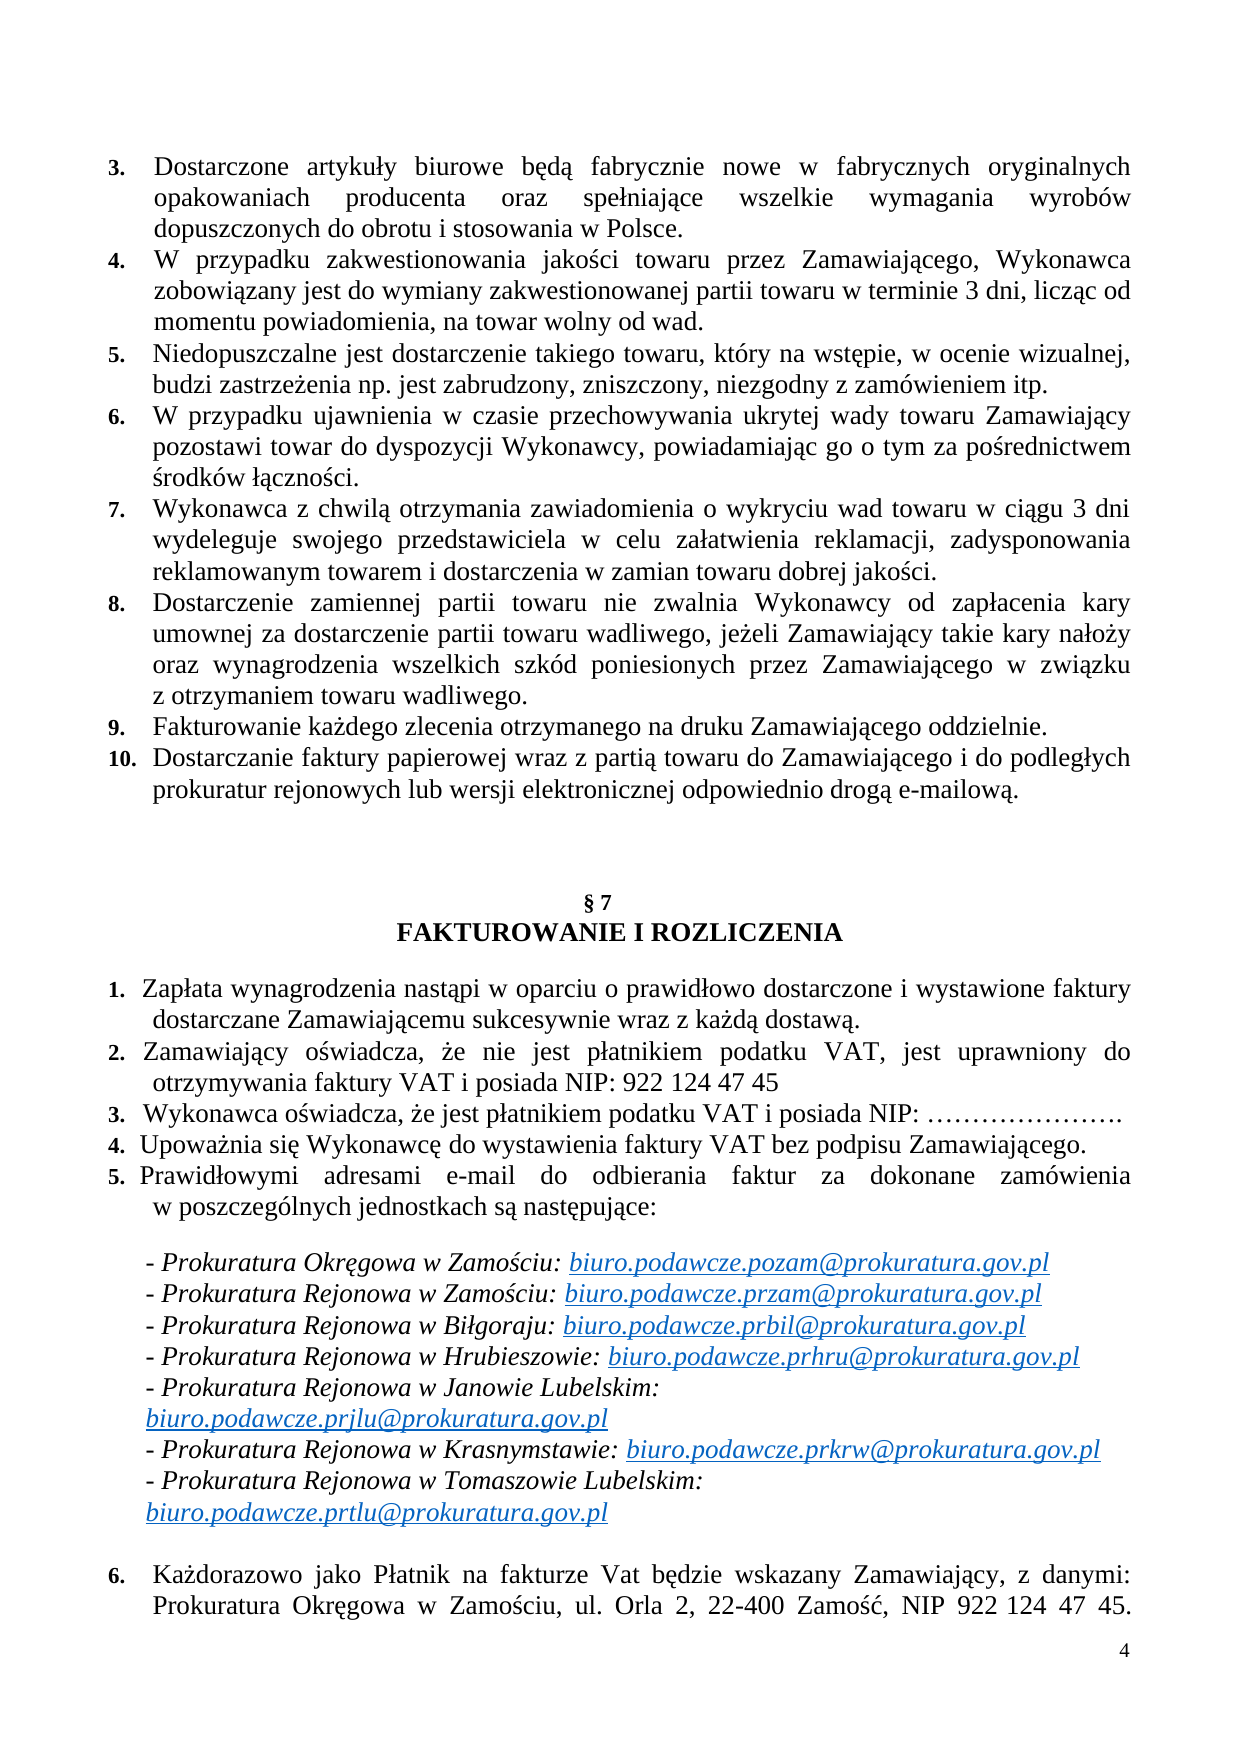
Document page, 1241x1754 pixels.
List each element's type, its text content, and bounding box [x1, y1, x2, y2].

text - Prokuratura Rejonowa w Krasnymstawie: biuro.podawcze.prkrw@prokuratura.gov.pl [145, 1433, 1132, 1464]
list Niedopuszczalne jest dostarczenie takiego towaru, który na wstępie, w ocenie wizualnej, budzi zastrzeżenia np. jest zabrudzony, zniszczony, niezgodny z zamówieniem itp. [108, 337, 1132, 399]
list Dostarczone artykuły biurowe będą fabrycznie nowe w fabrycznych oryginalnych opakowaniach producenta oraz spełniające wszelkie wymagania wyrobów dopuszczonych do obrotu i stosowania w Polsce. [108, 150, 1132, 243]
text - Prokuratura Rejonowa w Janowie Lubelskim: biuro.podawcze.prjlu@prokuratura.gov.pl [145, 1371, 1132, 1433]
list Dostarczenie zamiennej partii towaru nie zwalnia Wykonawcy od zapłacenia kary umownej za dostarczenie partii towaru wadliwego, jeżeli Zamawiający takie kary nałoży oraz wynagrodzenia wszelkich szkód poniesionych przez Zamawiającego w związku z otrzymaniem towaru wadliwego. [108, 586, 1132, 710]
list Zapłata wynagrodzenia nastąpi w oparciu o prawidłowo dostarczone i wystawione faktury dostarczane Zamawiającemu sukcesywnie wraz z każdą dostawą. [108, 972, 1132, 1034]
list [108, 1558, 1132, 1620]
list Wykonawca oświadcza, że jest płatnikiem podatku VAT i posiada NIP: …………………. [108, 1097, 1132, 1128]
list Dostarczanie faktury papierowej wraz z partią towaru do Zamawiającego i do podległych prokuratur rejonowych lub wersji elektronicznej odpowiednio drogą e-mailową. [108, 742, 1132, 804]
text - Prokuratura Okręgowa w Zamościu: biuro.podawcze.pozam@prokuratura.gov.pl [145, 1246, 1132, 1278]
list Prawidłowymi adresami e-mail do odbierania faktur za dokonane zamówienia w poszczególnych jednostkach są następujące: [108, 1159, 1132, 1221]
list Zamawiający oświadcza, że nie jest płatnikiem podatku VAT, jest uprawniony do otrzymywania faktury VAT i posiada NIP: 922 124 47 45 [108, 1034, 1132, 1097]
list W przypadku ujawnienia w czasie przechowywania ukrytej wady towaru Zamawiający pozostawi towar do dyspozycji Wykonawcy, powiadamiając go o tym za pośrednictwem środków łączności. [108, 399, 1132, 492]
text - Prokuratura Rejonowa w Tomaszowie Lubelskim: biuro.podawcze.prtlu@prokuratura.gov.pl [145, 1464, 1132, 1527]
list W przypadku zakwestionowania jakości towaru przez Zamawiającego, Wykonawca zobowiązany jest do wymiany zakwestionowanej partii towaru w terminie 3 dni, licząc od momentu powiadomienia, na towar wolny od wad. [108, 243, 1132, 337]
text - Prokuratura Rejonowa w Biłgoraju: biuro.podawcze.prbil@prokuratura.gov.pl [145, 1309, 1132, 1340]
text - Prokuratura Rejonowa w Zamościu: biuro.podawcze.przam@prokuratura.gov.pl [145, 1278, 1132, 1309]
text FAKTUROWANIE I ROZLICZENIA [108, 916, 1132, 947]
list Fakturowanie każdego zlecenia otrzymanego na druku Zamawiającego oddzielnie. [108, 710, 1132, 742]
list Wykonawca z chwilą otrzymania zawiadomienia o wykryciu wad towaru w ciągu 3 dni wydeleguje swojego przedstawiciela w celu załatwienia reklamacji, zadysponowania reklamowanym towarem i dostarczenia w zamian towaru dobrej jakości. [108, 492, 1132, 586]
text - Prokuratura Rejonowa w Hrubieszowie: biuro.podawcze.prhru@prokuratura.gov.pl [145, 1340, 1132, 1371]
list Upoważnia się Wykonawcę do wystawienia faktury VAT bez podpisu Zamawiającego. [108, 1128, 1132, 1159]
